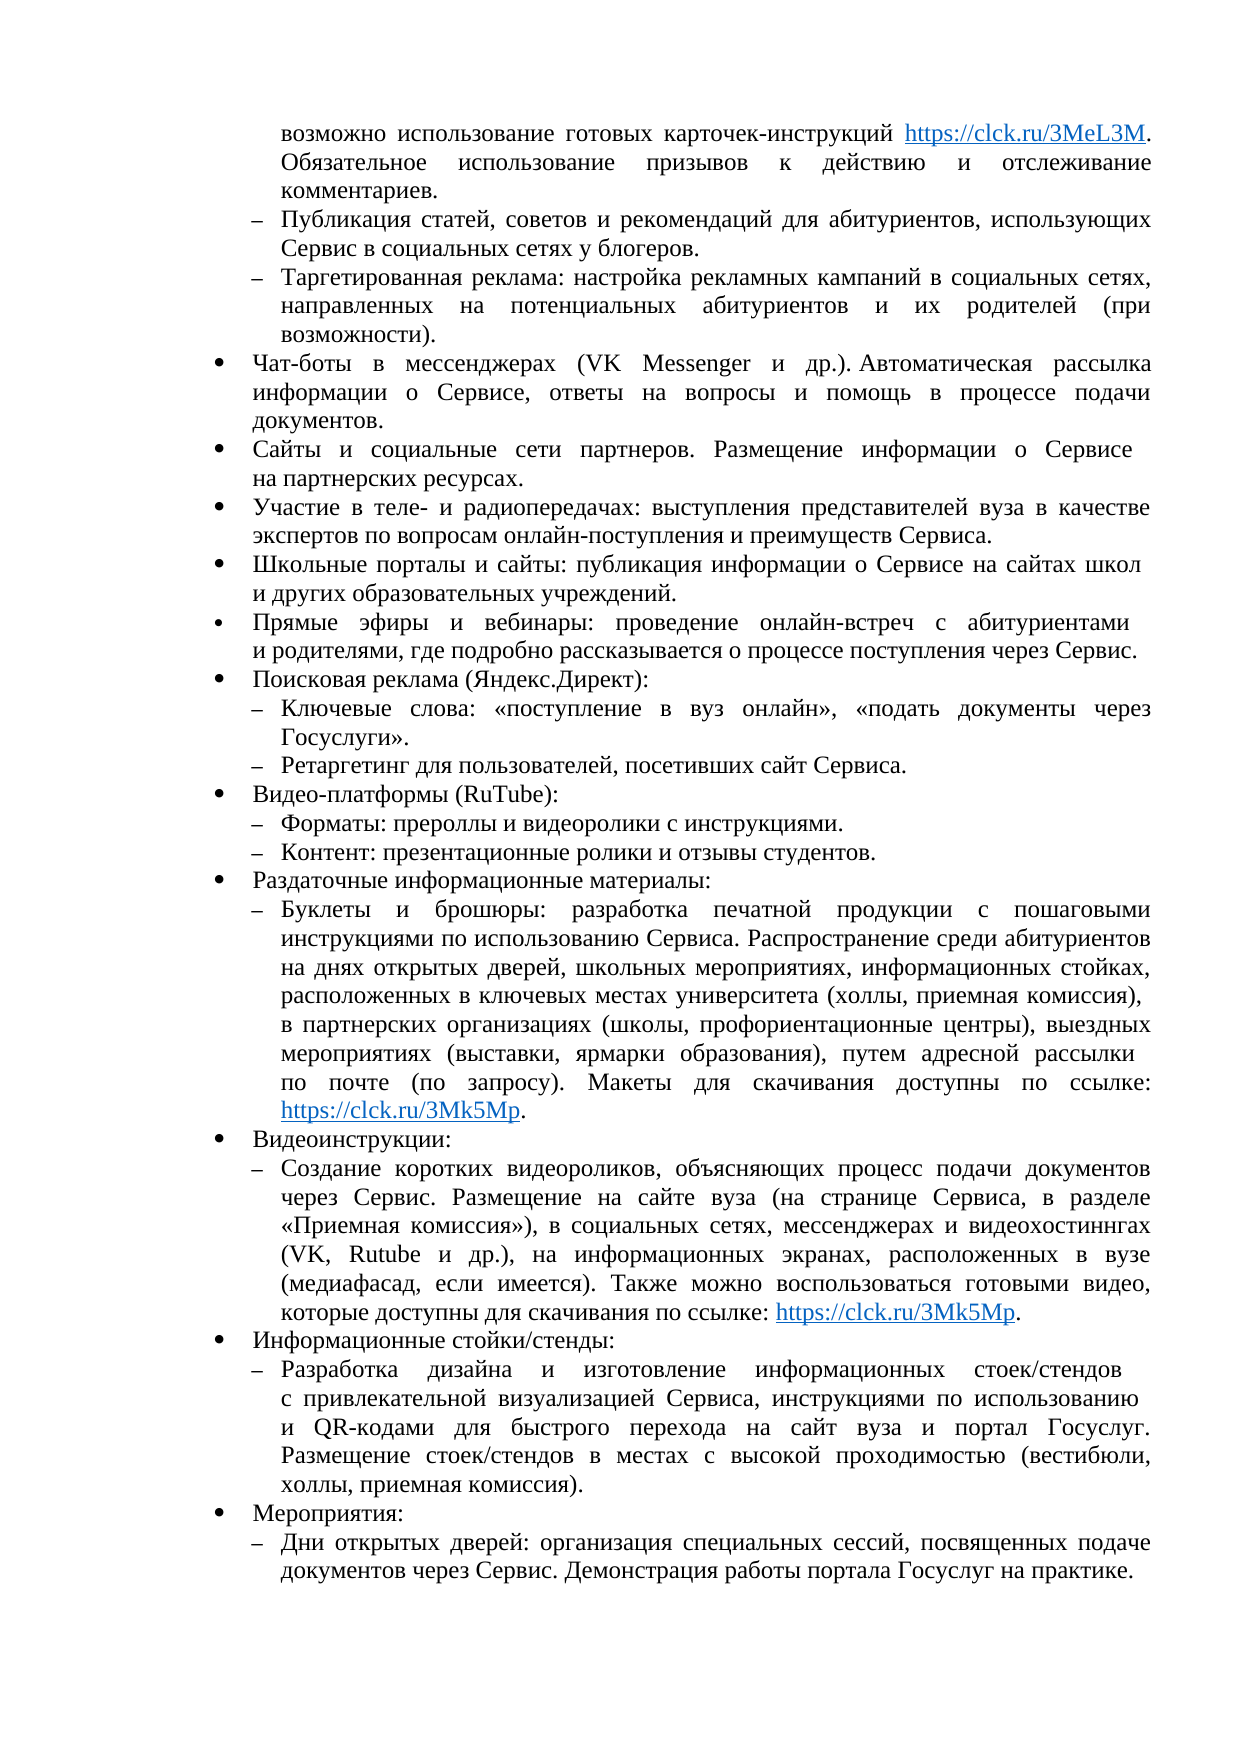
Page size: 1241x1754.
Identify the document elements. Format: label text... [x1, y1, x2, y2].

list Ключевые слова: «поступление в вуз онлайн», «подать документы через Госуслуги». [251, 693, 1152, 751]
list Информационные стойки/стенды: [215, 1326, 1152, 1354]
list Дни открытых дверей: организация специальных сессий, посвященных подаче документов через Сервис. Демонстрация работы портала Госуслуг на практике. [251, 1527, 1152, 1584]
list Мероприятия: [215, 1498, 1152, 1527]
list Поисковая реклама (Яндекс.Директ): [215, 664, 1152, 693]
list Видеоинструкции: [215, 1124, 1152, 1153]
list Контент: презентационные ролики и отзывы студентов. [251, 837, 1152, 866]
list Таргетированная реклама: настройка рекламных кампаний в социальных сетях, направленных на потенциальных абитуриентов и их родителей (при возможности). [251, 262, 1152, 348]
list Публикация статей, советов и рекомендаций для абитуриентов, использующих Сервис в социальных сетях у блогеров. [251, 204, 1152, 262]
list Разработка дизайна и изготовление информационных стоек/стендов с привлекательной визуализацией Сервиса, инструкциями по использованию и QR-кодами для быстрого перехода на сайт вуза и портал Госуслуг. Размещение стоек/стендов в местах с высокой проходимостью (вестибюли, холлы, приемная комиссия). [251, 1354, 1152, 1498]
list Школьные порталы и сайты: публикация информации о Сервисе на сайтах школ и других образовательных учреждений. [215, 549, 1152, 607]
list Видео-платформы (RuTube): [215, 779, 1152, 808]
list Форматы: прероллы и видеоролики с инструкциями. [251, 808, 1152, 837]
list Раздаточные информационные материалы: [215, 866, 1152, 894]
list Буклеты и брошюры: разработка печатной продукции с пошаговыми инструкциями по использованию Сервиса. Распространение среди абитуриентов на днях открытых дверей, школьных мероприятиях, информационных стойках, расположенных в ключевых местах университета (холлы, приемная комиссия), в партнерских организациях (школы, профориентационные центры), выездных мероприятиях (выставки, ярмарки образования), путем адресной рассылки по почте (по запросу). Макеты для скачивания доступны по ссылке: https://clck.ru/3Mk5Mp. [251, 894, 1152, 1124]
list Ретаргетинг для пользователей, посетивших сайт Сервиса. [251, 751, 1152, 779]
list Прямые эфиры и вебинары: проведение онлайн-встреч с абитуриентами и родителями, где подробно рассказывается о процессе поступления через Сервис. [215, 607, 1152, 664]
list Участие в теле- и радиопередачах: выступления представителей вуза в качестве экспертов по вопросам онлайн-поступления и преимуществ Сервиса. [215, 492, 1152, 549]
list Чат-боты в мессенджерах (VK Messenger и др.). Автоматическая рассылка информации о Сервисе, ответы на вопросы и помощь в процессе подачи документов. [215, 348, 1152, 434]
list Сайты и социальные сети партнеров. Размещение информации о Сервисе на партнерских ресурсах. [215, 434, 1152, 492]
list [251, 118, 1152, 204]
list Создание коротких видеороликов, объясняющих процесс подачи документов через Сервис. Размещение на сайте вуза (на странице Сервиса, в разделе «Приемная комиссия»), в социальных сетях, мессенджерах и видеохостиннгах (VK, Rutube и др.), на информационных экранах, расположенных в вузе (медиафасад, если имеется). Также можно воспользоваться готовыми видео, которые доступны для скачивания по ссылке: https://clck.ru/3Mk5Mp. [251, 1153, 1152, 1326]
